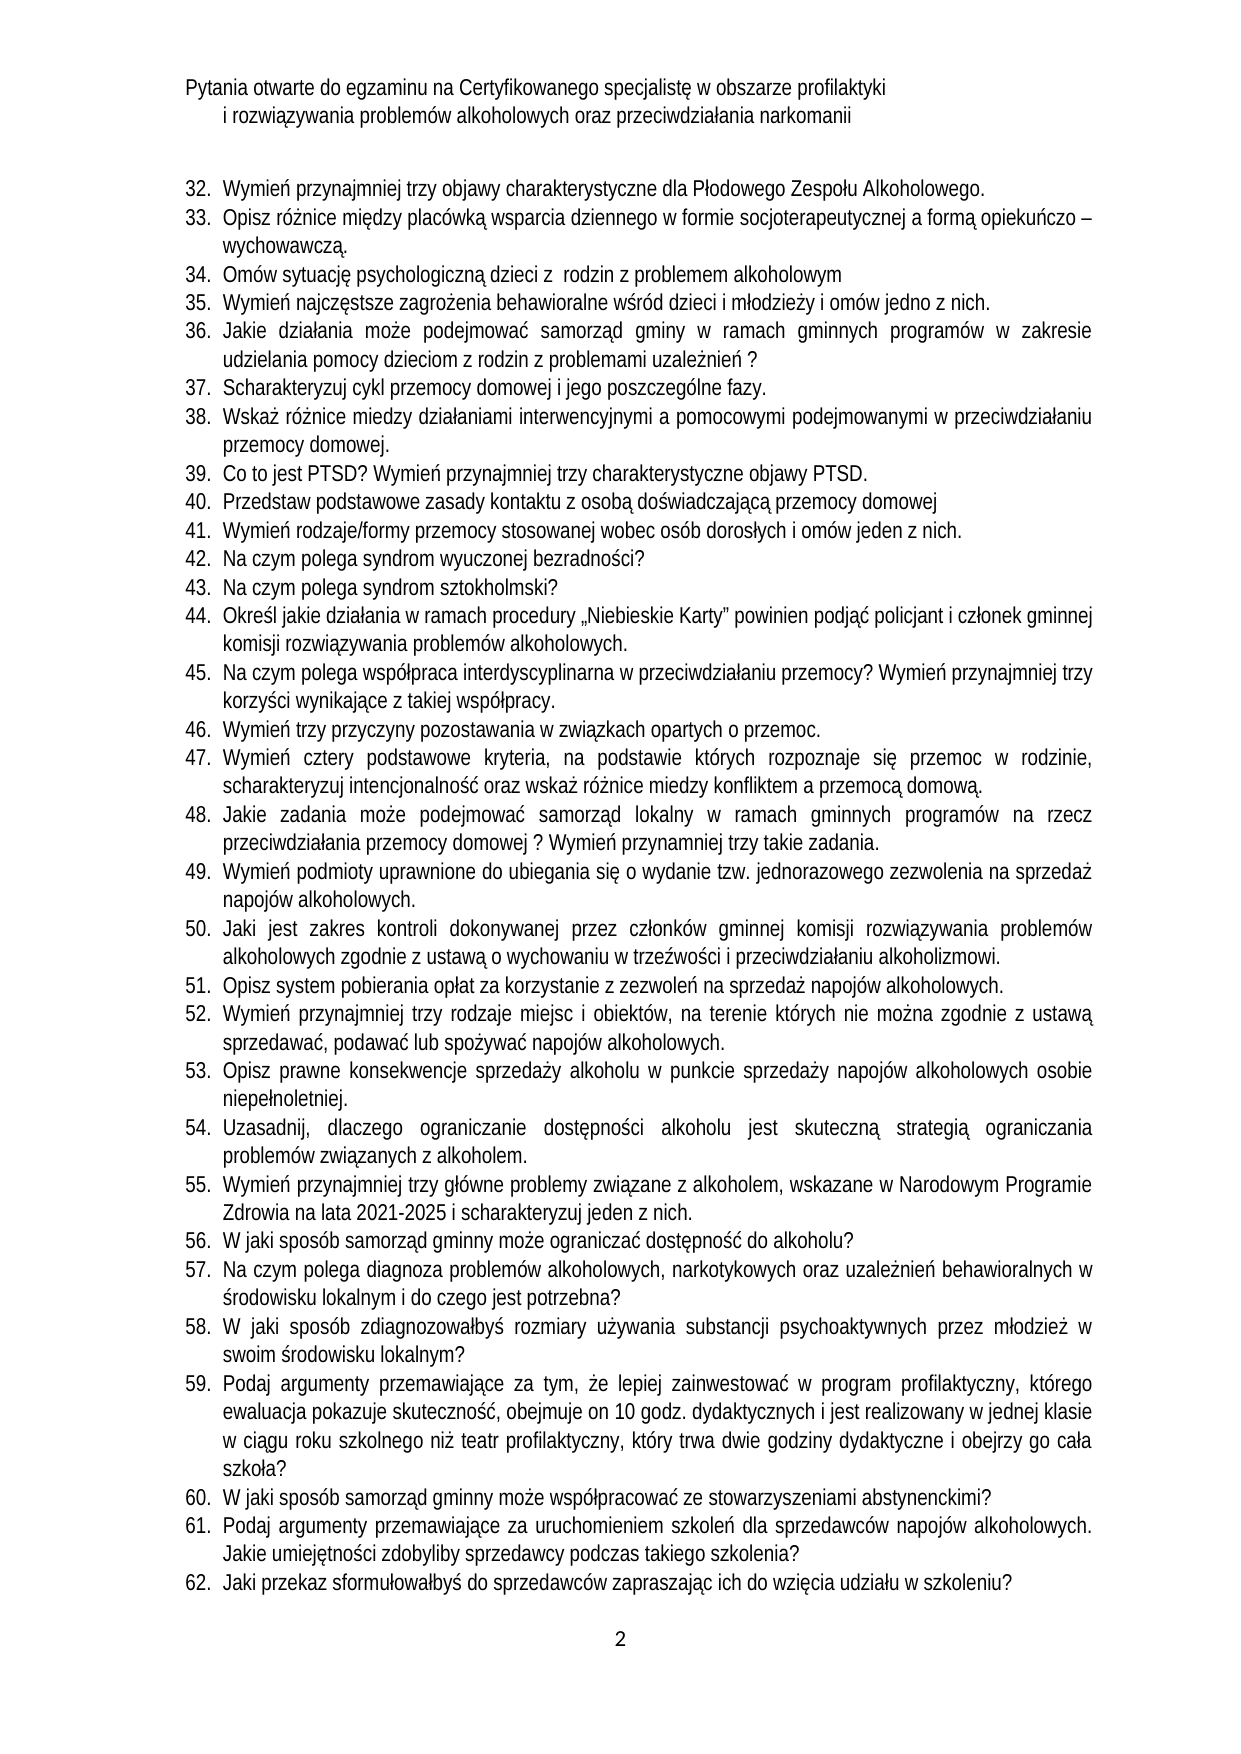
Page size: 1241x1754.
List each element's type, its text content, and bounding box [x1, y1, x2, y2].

list Wymień cztery podstawowe kryteria, na podstawie których rozpoznaje się przemoc w rodzinie, scharakteryzuj intencjonalność oraz wskaż różnice miedzy konfliktem a przemocą domową. [185, 744, 1093, 799]
list Scharakteryzuj cykl przemocy domowej i jego poszczególne fazy. [185, 374, 1093, 401]
list Podaj argumenty przemawiające za tym, że lepiej zainwestować w program profilaktyczny, którego ewaluacja pokazuje skuteczność, obejmuje on 10 godz. dydaktycznych i jest realizowany w jednej klasie w ciągu roku szkolnego niż teatr profilaktyczny, który trwa dwie godziny dydaktyczne i obejrzy go cała szkoła? [185, 1370, 1093, 1481]
list Opisz różnice między placówką wsparcia dziennego w formie socjoterapeutycznej a formą opiekuńczo – wychowawczą. [185, 204, 1093, 258]
list Na czym polega diagnoza problemów alkoholowych, narkotykowych oraz uzależnień behawioralnych w środowisku lokalnym i do czego jest potrzebna? [185, 1256, 1093, 1311]
list Podaj argumenty przemawiające za uruchomieniem szkoleń dla sprzedawców napojów alkoholowych. Jakie umiejętności zdobyliby sprzedawcy podczas takiego szkolenia? [185, 1512, 1093, 1567]
list Wymień rodzaje/formy przemocy stosowanej wobec osób dorosłych i omów jeden z nich. [185, 517, 1093, 543]
list Na czym polega syndrom wyuczonej bezradności? [185, 545, 1093, 571]
list Jaki jest zakres kontroli dokonywanej przez członków gminnej komisji rozwiązywania problemów alkoholowych zgodnie z ustawą o wychowaniu w trzeźwości i przeciwdziałaniu alkoholizmowi. [185, 915, 1093, 969]
list Wymień podmioty uprawnione do ubiegania się o wydanie tzw. jednorazowego zezwolenia na sprzedaż napojów alkoholowych. [185, 858, 1093, 913]
list Wymień przynajmniej trzy objawy charakterystyczne dla Płodowego Zespołu Alkoholowego. [185, 175, 1093, 202]
list Na czym polega syndrom sztokholmski? [185, 573, 1093, 600]
list Co to jest PTSD? Wymień przynajmniej trzy charakterystyczne objawy PTSD. [185, 460, 1093, 486]
list Określ jakie działania w ramach procedury „Niebieskie Karty” powinien podjąć policjant i członek gminnej komisji rozwiązywania problemów alkoholowych. [185, 602, 1093, 657]
list W jaki sposób samorząd gminny może współpracować ze stowarzyszeniami abstynenckimi? [185, 1483, 1093, 1510]
list Na czym polega współpraca interdyscyplinarna w przeciwdziałaniu przemocy? Wymień przynajmniej trzy korzyści wynikające z takiej współpracy. [185, 659, 1093, 713]
list Przedstaw podstawowe zasady kontaktu z osobą doświadczającą przemocy domowej [185, 488, 1093, 514]
list Jakie zadania może podejmować samorząd lokalny w ramach gminnych programów na rzecz przeciwdziałania przemocy domowej ? Wymień przynamniej trzy takie zadania. [185, 801, 1093, 856]
list Wskaż różnice miedzy działaniami interwencyjnymi a pomocowymi podejmowanymi w przeciwdziałaniu przemocy domowej. [185, 403, 1093, 458]
list Jaki przekaz sformułowałbyś do sprzedawców zapraszając ich do wzięcia udziału w szkoleniu? [185, 1569, 1093, 1595]
list Wymień najczęstsze zagrożenia behawioralne wśród dzieci i młodzieży i omów jedno z nich. [185, 289, 1093, 315]
list Opisz system pobierania opłat za korzystanie z zezwoleń na sprzedaż napojów alkoholowych. [185, 972, 1093, 998]
list Opisz prawne konsekwencje sprzedaży alkoholu w punkcie sprzedaży napojów alkoholowych osobie niepełnoletniej. [185, 1057, 1093, 1112]
list Wymień trzy przyczyny pozostawania w związkach opartych o przemoc. [185, 716, 1093, 742]
list Wymień przynajmniej trzy rodzaje miejsc i obiektów, na terenie których nie można zgodnie z ustawą sprzedawać, podawać lub spożywać napojów alkoholowych. [185, 1000, 1093, 1055]
list Omów sytuację psychologiczną dzieci z rodzin z problemem alkoholowym [185, 261, 1093, 287]
list W jaki sposób zdiagnozowałbyś rozmiary używania substancji psychoaktywnych przez młodzież w swoim środowisku lokalnym? [185, 1313, 1093, 1368]
list Jakie działania może podejmować samorząd gminy w ramach gminnych programów w zakresie udzielania pomocy dzieciom z rodzin z problemami uzależnień ? [185, 317, 1093, 372]
list W jaki sposób samorząd gminny może ograniczać dostępność do alkoholu? [185, 1227, 1093, 1254]
list Uzasadnij, dlaczego ograniczanie dostępności alkoholu jest skuteczną strategią ograniczania problemów związanych z alkoholem. [185, 1114, 1093, 1168]
list Wymień przynajmniej trzy główne problemy związane z alkoholem, wskazane w Narodowym Programie Zdrowia na lata 2021-2025 i scharakteryzuj jeden z nich. [185, 1171, 1093, 1225]
